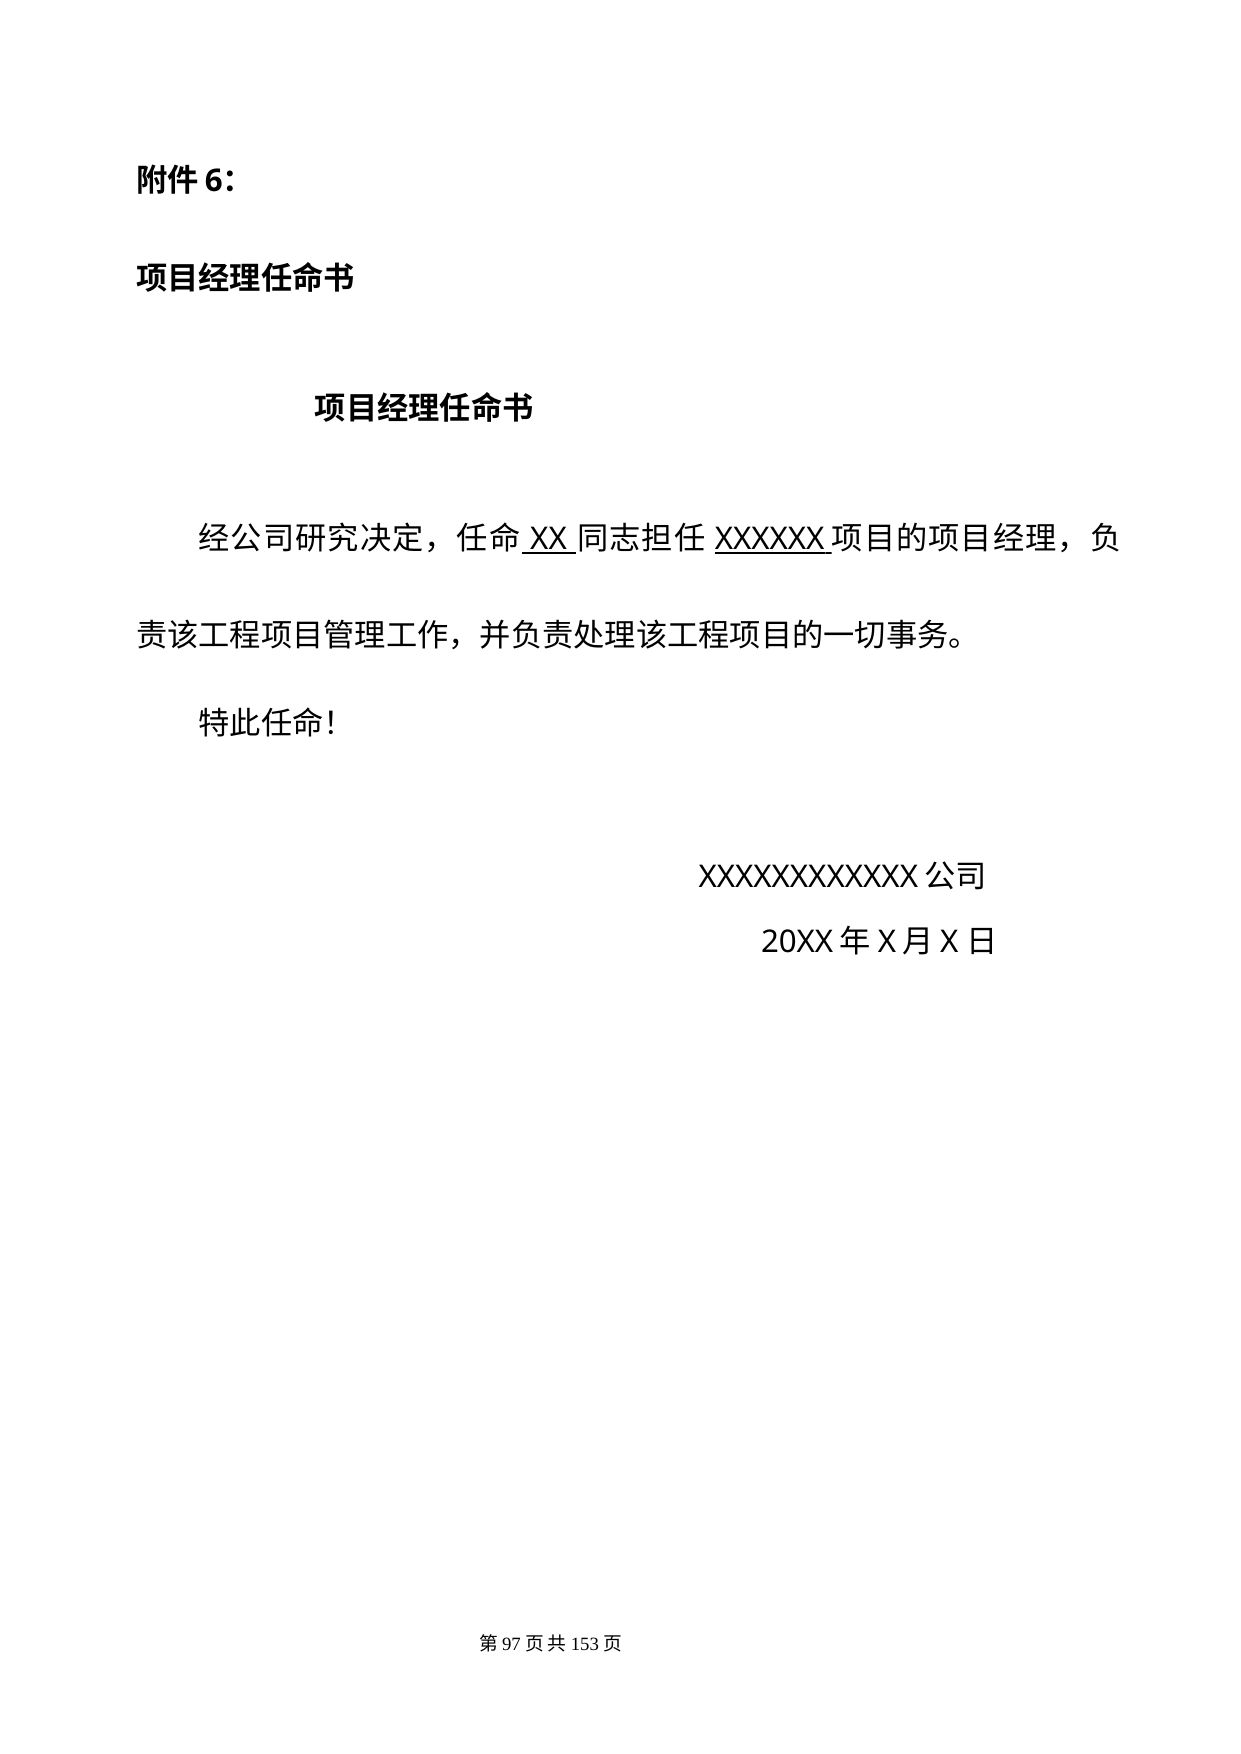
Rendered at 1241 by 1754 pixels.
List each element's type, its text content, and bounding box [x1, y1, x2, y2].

text 附件6： [136, 146, 1122, 211]
text 项目经理任命书 [136, 243, 1122, 308]
text XXXXXXXXXXXX公司 [136, 841, 1122, 906]
text 20XX年 X月X 日 [136, 906, 1122, 971]
text 项目经理任命书 [136, 373, 1122, 438]
text 经公司研究决定，任命 XX 同志担任 XXXXXX项目的项目经理，负责该工程项目管理工作，并负责处理该工程项目的一切事务。 [136, 503, 1122, 666]
text 特此任命！ [136, 688, 1122, 753]
